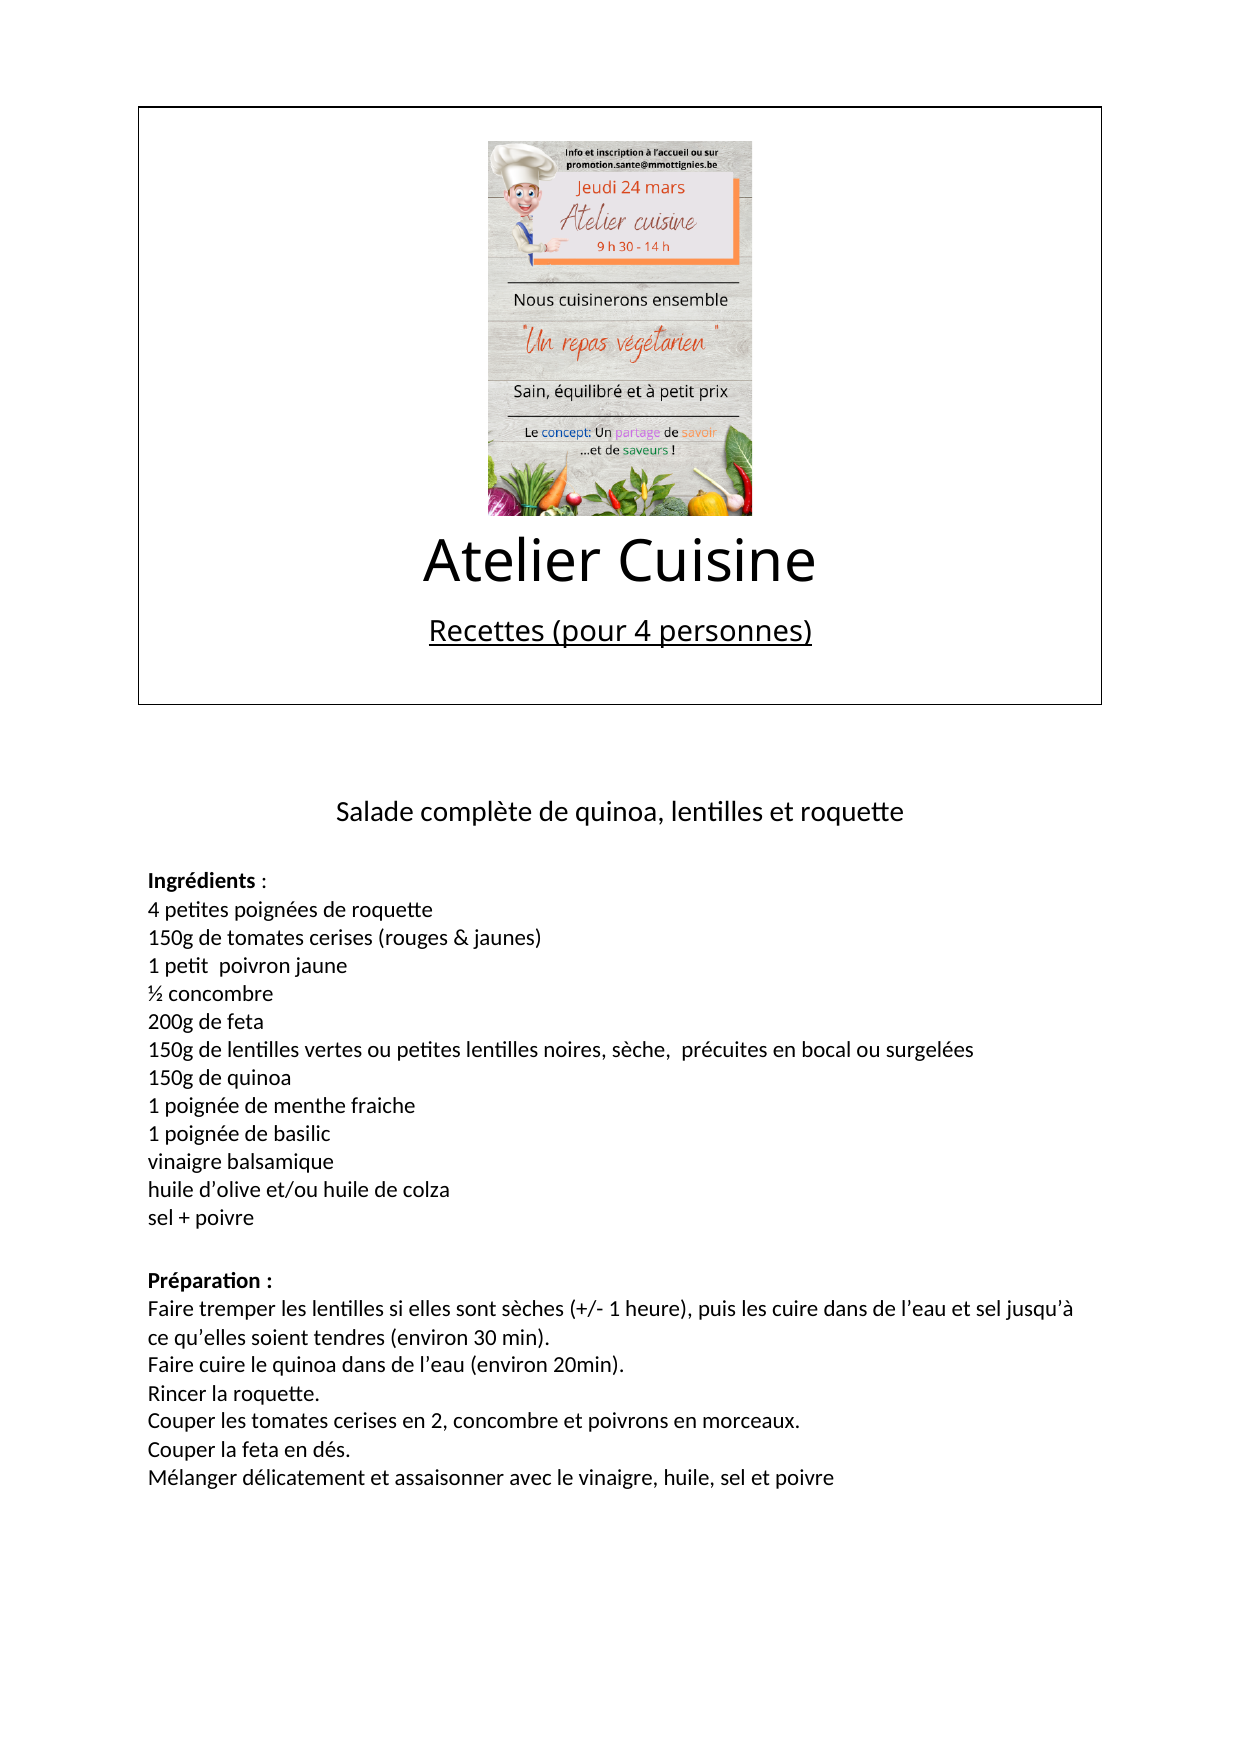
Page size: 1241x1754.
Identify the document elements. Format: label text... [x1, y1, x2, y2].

text ½ concombre [148, 979, 1092, 1007]
text 150g de tomates cerises (rouges & jaunes) [148, 923, 1092, 951]
text 4 petites poignées de roquette [148, 895, 1092, 923]
text 1 poignée de menthe fraiche [148, 1091, 1092, 1119]
text Préparation : [148, 1267, 1092, 1294]
text Rincer la roquette. Couper les tomates cerises en 2, concombre et poivrons en morceaux. [148, 1379, 1092, 1435]
text Ingrédients : [148, 867, 1092, 895]
picture [488, 141, 753, 516]
text 1 petit poivron jaune [148, 951, 1092, 979]
text Atelier Cuisine [139, 516, 1101, 599]
text Faire cuire le quinoa dans de l’eau (environ 20min). [148, 1351, 1092, 1379]
text 150g de quinoa [148, 1063, 1092, 1091]
text vinaigre balsamique [148, 1147, 1092, 1175]
text Couper la feta en dés. Mélanger délicatement et assaisonner avec le vinaigre, huile, sel et poivre [148, 1435, 1092, 1491]
text 150g de lentilles vertes ou petites lentilles noires, sèche, précuites en bocal ou surgelées [148, 1035, 1092, 1063]
text sel + poivre [148, 1203, 1092, 1231]
text Recettes (pour 4 personnes) [139, 608, 1101, 650]
text Salade complète de quinoa, lentilles et roquette [148, 793, 1092, 829]
text huile d’olive et/ou huile de colza [148, 1175, 1092, 1203]
text 1 poignée de basilic [148, 1119, 1092, 1147]
text 200g de feta [148, 1007, 1092, 1035]
text Faire tremper les lentilles si elles sont sèches (+/- 1 heure), puis les cuire dans de l’eau et sel jusqu’à ce qu’elles soient tendres (environ 30 min). [148, 1294, 1092, 1351]
